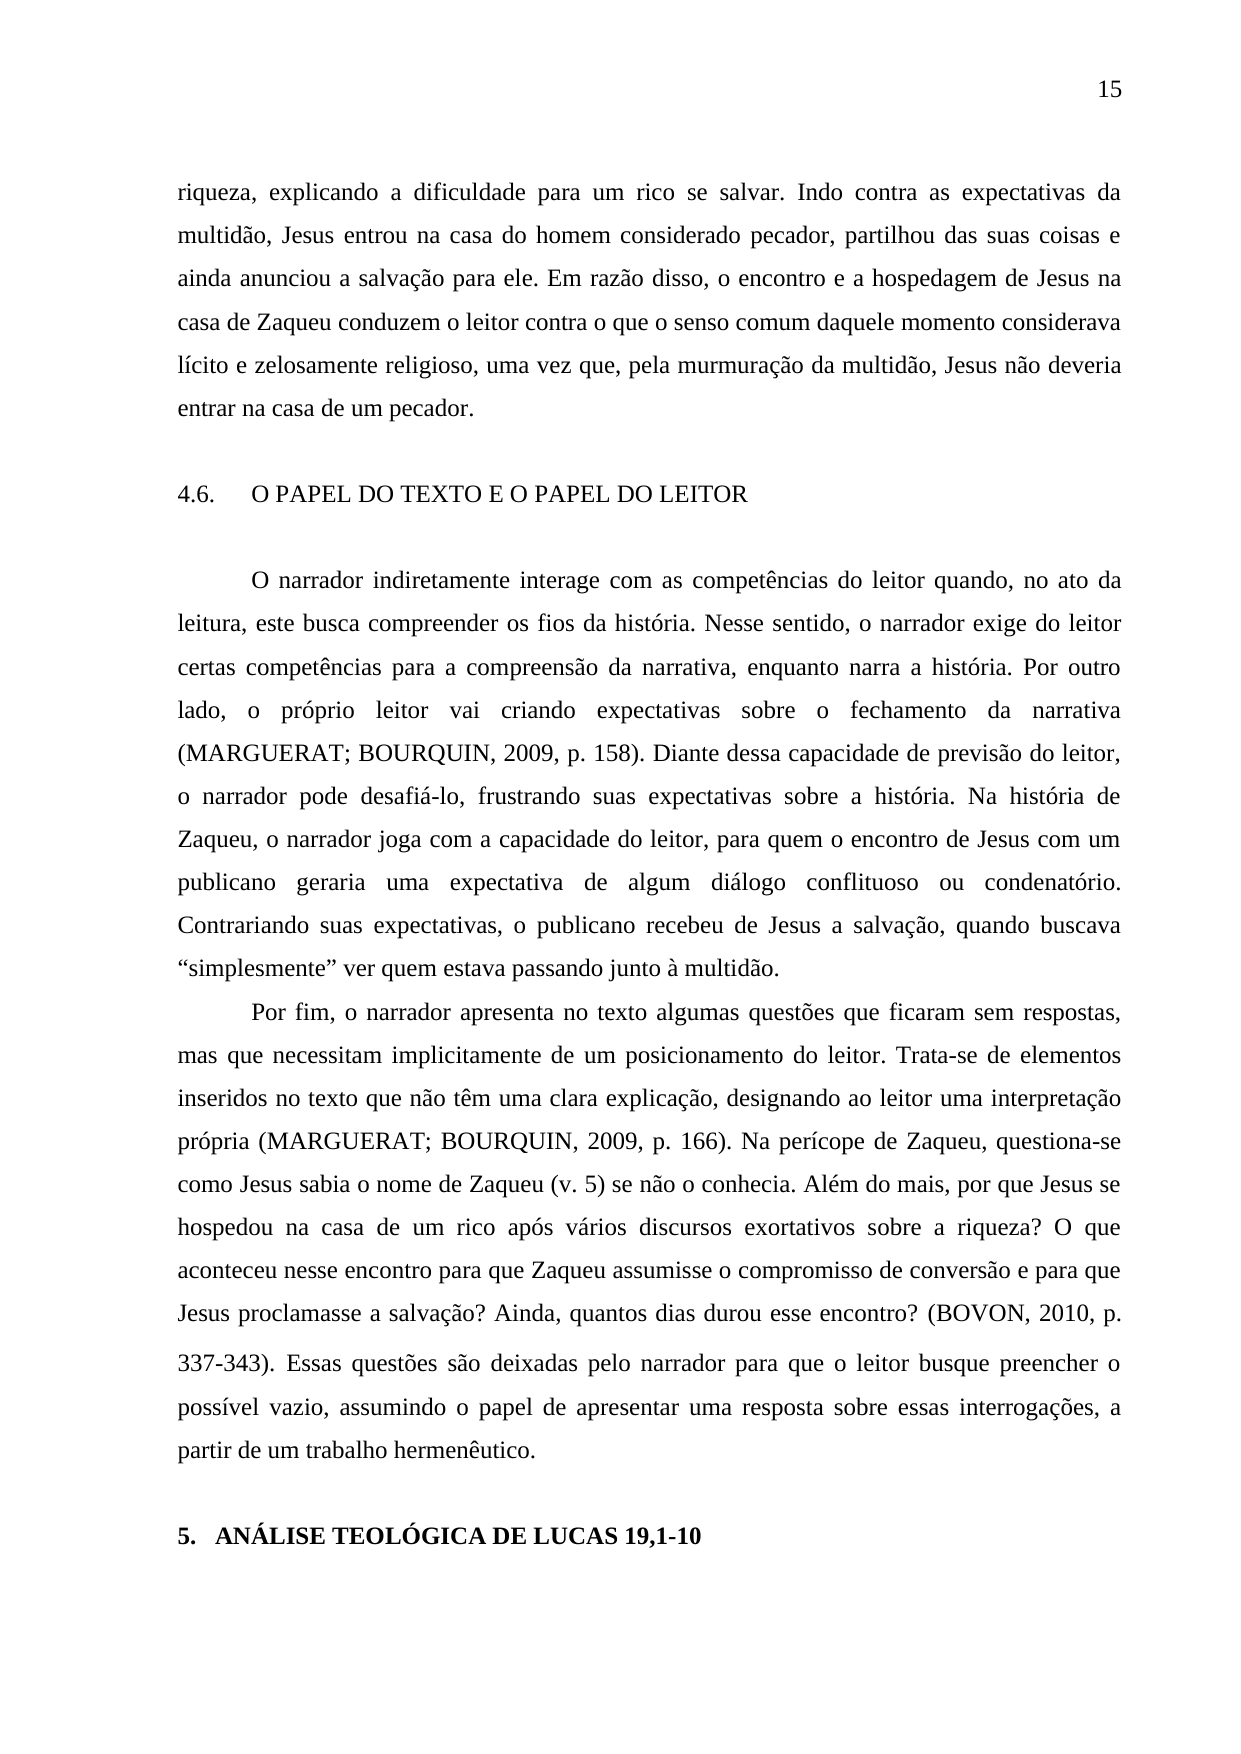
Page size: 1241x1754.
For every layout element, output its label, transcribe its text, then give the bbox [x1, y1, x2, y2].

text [177, 177, 1122, 422]
list ANÁLISE TEOLÓGICA DE LUCAS 19,1-10 [177, 1521, 1122, 1550]
text O narrador indiretamente interage com as competências do leitor quando, no ato da leitura, este busca compreender os fios da história. Nesse sentido, o narrador exige do leitor certas competências para a compreensão da narrativa, enquanto narra a história. Por outro lado, o próprio leitor vai criando expectativas sobre o fechamento da narrativa (MARGUERAT; BOURQUIN, 2009, p. 158). Diante dessa capacidade de previsão do leitor, o narrador pode desafiá-lo, frustrando suas expectativas sobre a história. Na história de Zaqueu, o narrador joga com a capacidade do leitor, para quem o encontro de Jesus com um publicano geraria uma expectativa de algum diálogo conflituoso ou condenatório. Contrariando suas expectativas, o publicano recebeu de Jesus a salvação, quando buscava “simplesmente” ver quem estava passando junto à multidão. [177, 565, 1122, 982]
list O PAPEL DO TEXTO E O PAPEL DO LEITOR [177, 479, 1122, 508]
text Por fim, o narrador apresenta no texto algumas questões que ficaram sem respostas, mas que necessitam implicitamente de um posicionamento do leitor. Trata-se de elementos inseridos no texto que não têm uma clara explicação, designando ao leitor uma interpretação própria (MARGUERAT; BOURQUIN, 2009, p. 166). Na perícope de Zaqueu, questiona-se como Jesus sabia o nome de Zaqueu (v. 5) se não o conhecia. Além do mais, por que Jesus se hospedou na casa de um rico após vários discursos exortativos sobre a riqueza? O que aconteceu nesse encontro para que Zaqueu assumisse o compromisso de conversão e para que Jesus proclamasse a salvação? Ainda, quantos dias durou esse encontro? (BOVON, 2010, p. 337-343). Essas questões são deixadas pelo narrador para que o leitor busque preencher o possível vazio, assumindo o papel de apresentar uma resposta sobre essas interrogações, a partir de um trabalho hermenêutico. [177, 997, 1122, 1464]
